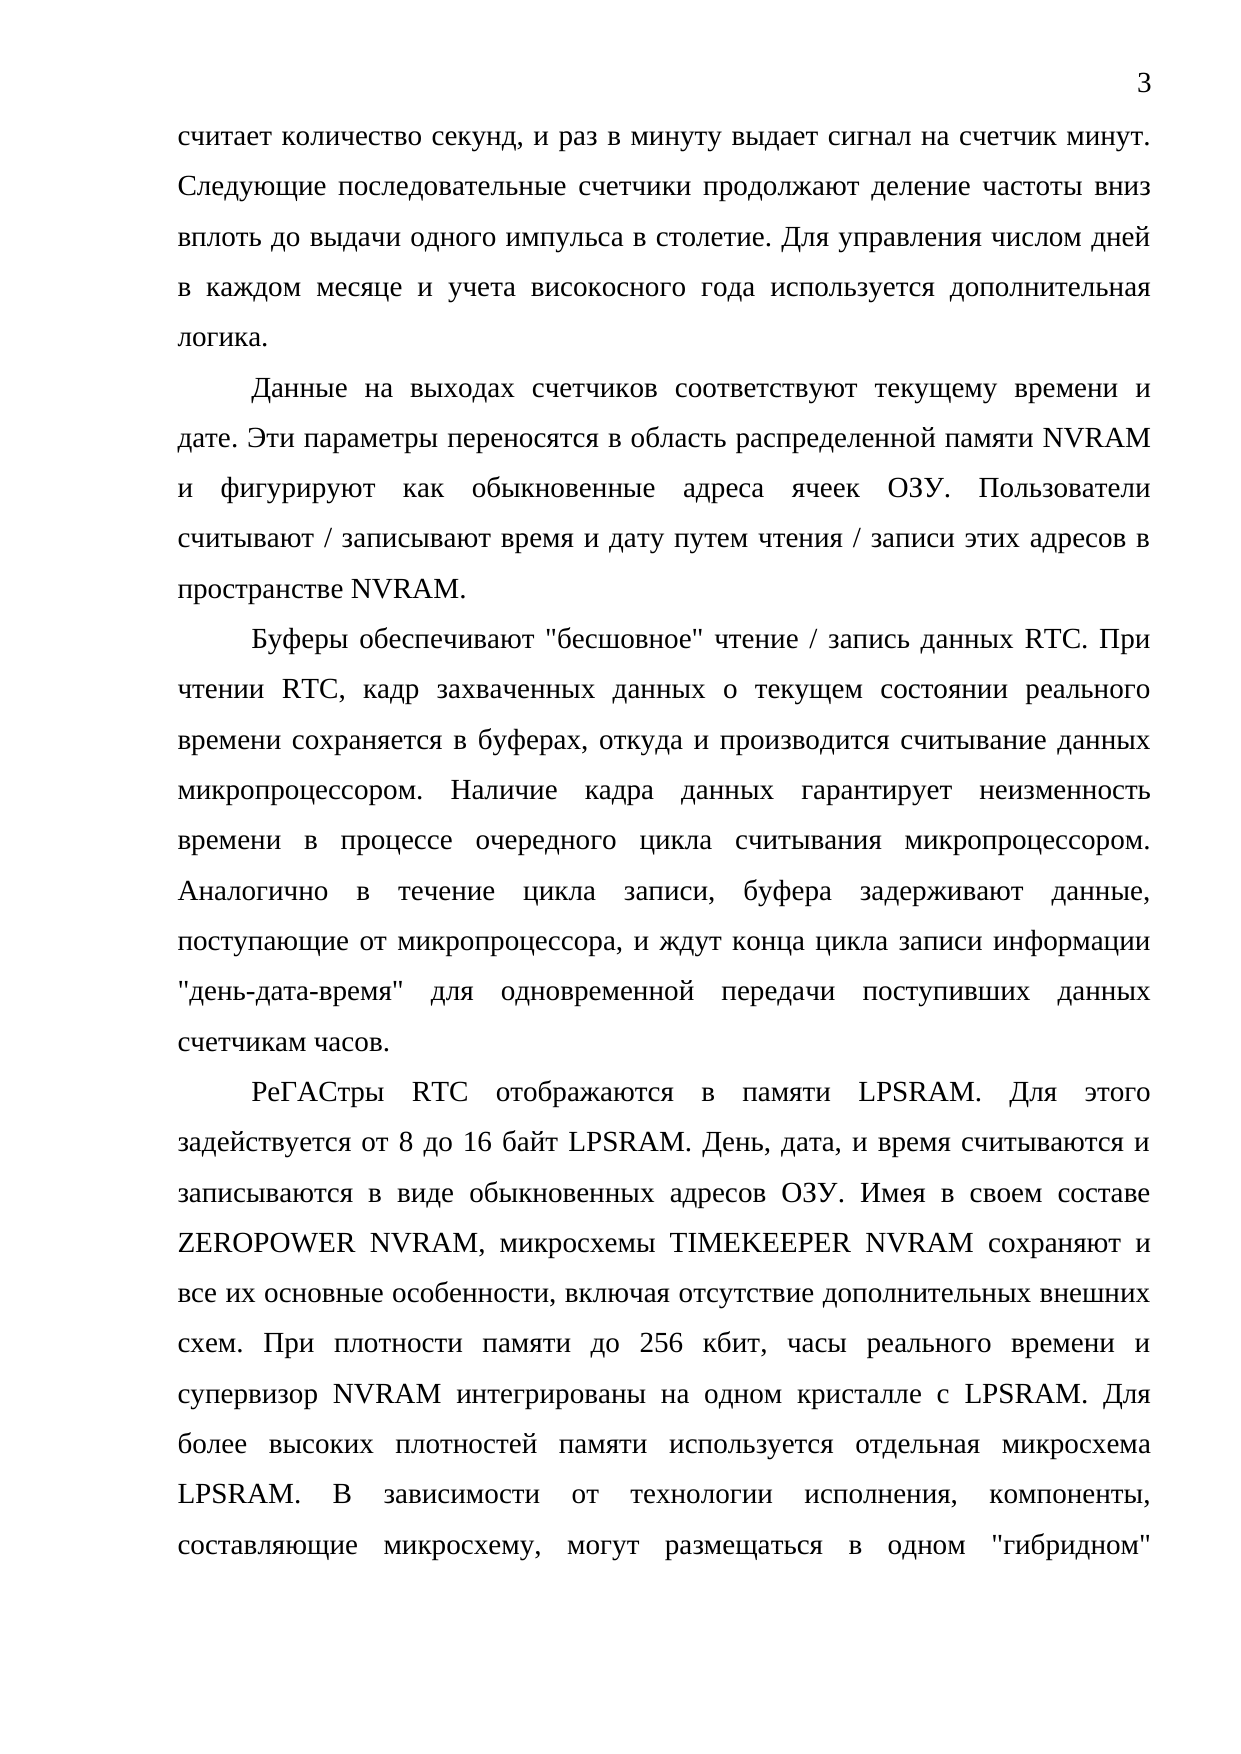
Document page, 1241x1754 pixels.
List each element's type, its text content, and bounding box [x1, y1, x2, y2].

text Буферы обеспечивают "бесшовное" чтение / запись данных RTC. При чтении RTC, кадр захваченных данных о текущем состоянии реального времени сохраняется в буферах, откуда и производится считывание данных микропроцессором. Наличие кадра данных гарантирует неизменность времени в процессе очередного цикла считывания микропроцессором. Аналогично в течение цикла записи, буфера задерживают данные, поступающие от микропроцессора, и ждут конца цикла записи информации "день-дата-время" для одновременной передачи поступивших данных счетчикам часов. [177, 621, 1152, 1057]
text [177, 118, 1152, 353]
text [177, 1074, 1152, 1560]
text Данные на выходах счетчиков соответствуют текущему времени и дате. Эти параметры переносятся в область распределенной памяти NVRAM и фигурируют как обыкновенные адреса ячеек ОЗУ. Пользователи считывают / записывают время и дату путем чтения / записи этих адресов в пространстве NVRAM. [177, 370, 1152, 604]
